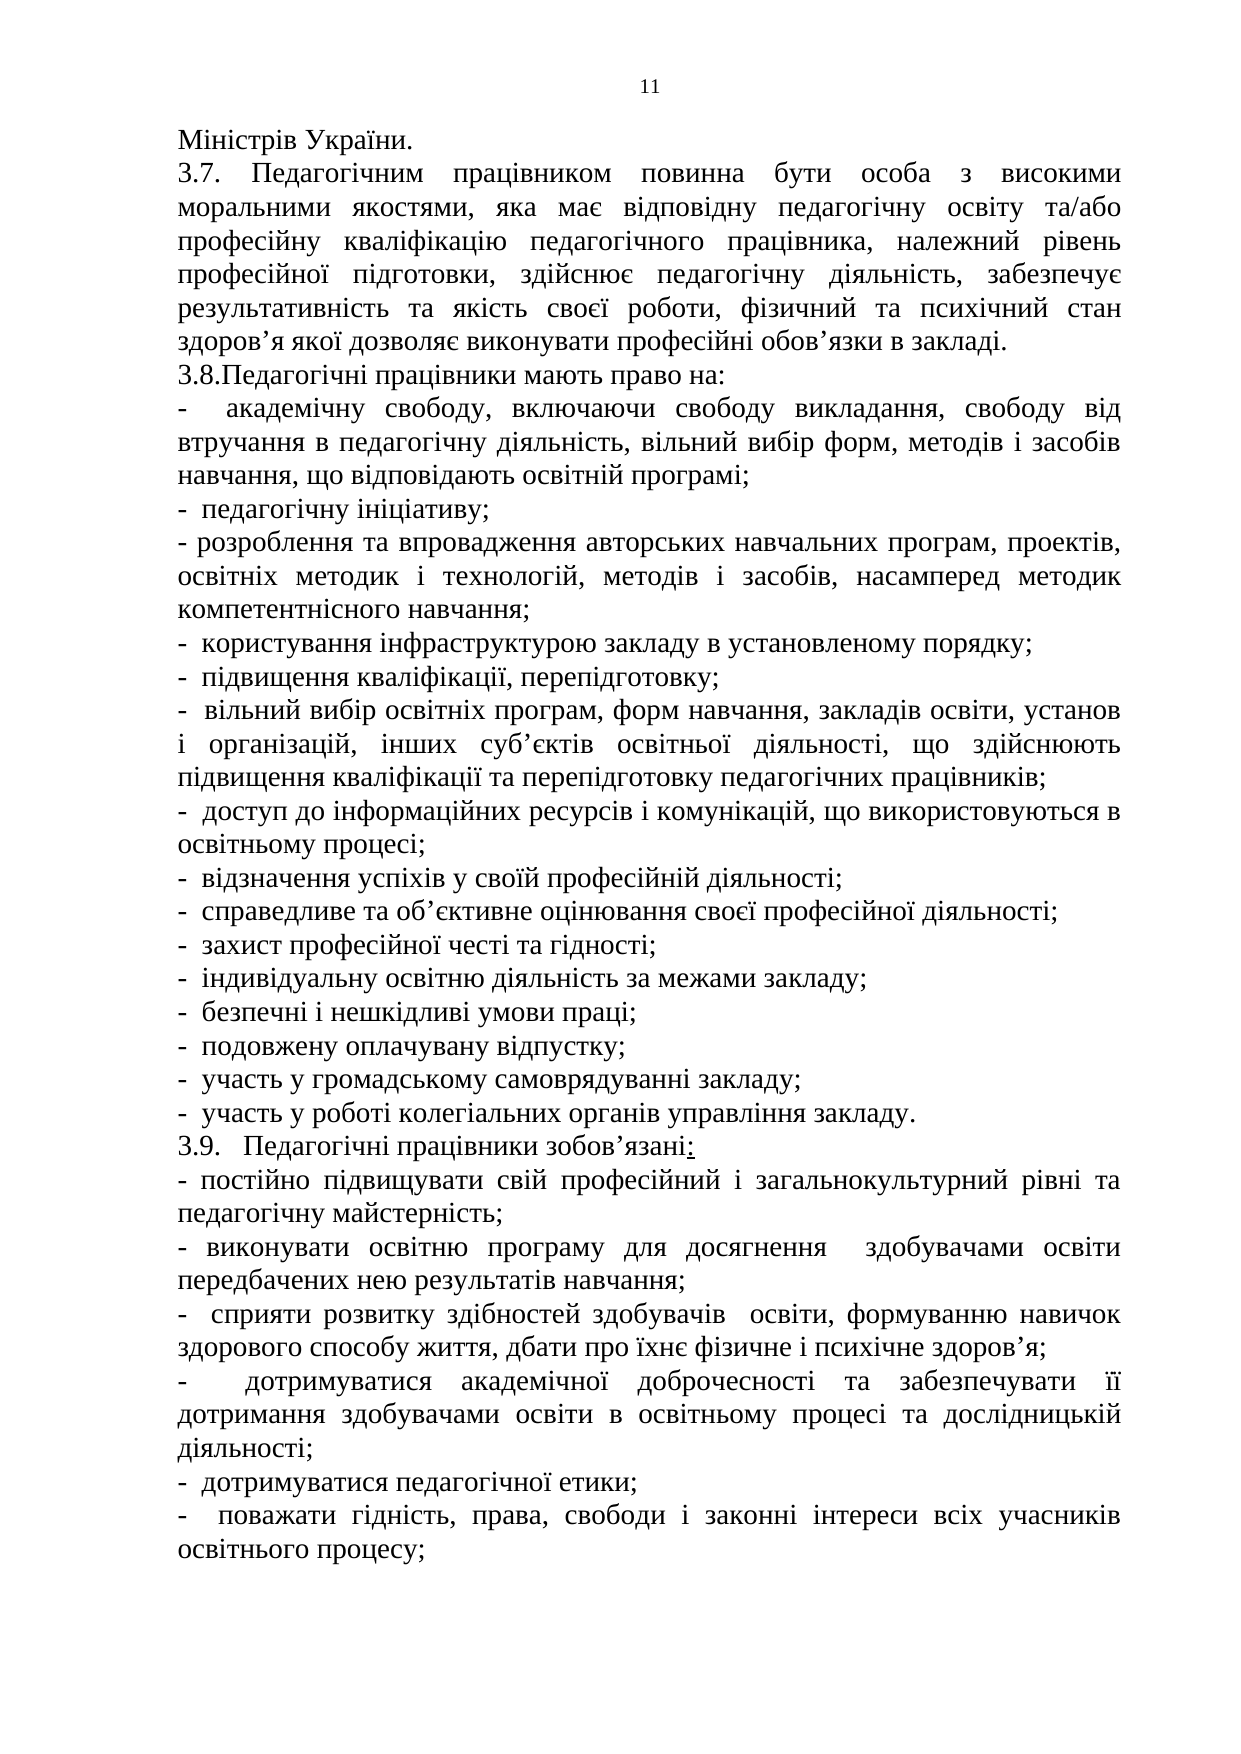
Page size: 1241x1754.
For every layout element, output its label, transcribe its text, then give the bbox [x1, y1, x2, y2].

text 3.9. Педагогічні працівники зобов’язані: [177, 1128, 1122, 1162]
text - підвищення кваліфікації, перепідготовку; [177, 659, 1122, 692]
text 3.8.Педагогічні працівники мають право на: [177, 357, 1122, 390]
text - педагогічну ініціативу; [177, 491, 1122, 524]
text - постійно підвищувати свій професійний і загальнокультурний рівні та педагогічну майстерність; [177, 1162, 1122, 1229]
text - безпечні і нешкідливі умови праці; [177, 994, 1122, 1028]
text - дотримуватися академічної доброчесності та забезпечувати її дотримання здобувачами освіти в освітньому процесі та дослідницькій діяльності; [177, 1363, 1122, 1464]
list Педагогічним працівником повинна бути особа з високими моральними якостями, яка має відповідну педагогічну освіту та/або професійну кваліфікацію педагогічного працівника, належний рівень професійної підготовки, здійснює педагогічну діяльність, забезпечує результативність та якість своєї роботи, фізичний та психічний стан здоров’я якої дозволяє виконувати професійні обов’язки в закладі. [177, 156, 1122, 357]
text - поважати гідність, права, свободи і законні інтереси всіх учасників освітнього процесу; [177, 1497, 1122, 1564]
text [177, 122, 1111, 156]
text - доступ до інформаційних ресурсів і комунікацій, що використовуються в освітньому процесі; [177, 793, 1122, 860]
text - виконувати освітню програму для досягнення здобувачами освіти передбачених нею результатів навчання; [177, 1229, 1122, 1296]
text - захист професійної честі та гідності; [177, 927, 1122, 961]
text - розроблення та впровадження авторських навчальних програм, проектів, освітніх методик і технологій, методів і засобів, насамперед методик компетентнісного навчання; [177, 524, 1122, 625]
text - відзначення успіхів у своїй професійній діяльності; [177, 860, 1122, 893]
text - сприяти розвитку здібностей здобувачів освіти, формуванню навичок здорового способу життя, дбати про їхнє фізичне і психічне здоров’я; [177, 1296, 1122, 1363]
text - вільний вибір освітніх програм, форм навчання, закладів освіти, установ і організацій, інших суб’єктів освітньої діяльності, що здійснюють підвищення кваліфікації та перепідготовку педагогічних працівників; [177, 692, 1122, 793]
text - індивідуальну освітню діяльність за межами закладу; [177, 961, 1122, 994]
text - користування інфраструктурою закладу в установленому порядку; [177, 625, 1122, 659]
text - участь у громадському самоврядуванні закладу; [177, 1061, 1122, 1095]
text - академічну свободу, включаючи свободу викладання, свободу від втручання в педагогічну діяльність, вільний вибір форм, методів і засобів навчання, що відповідають освітній програмі; [177, 390, 1122, 491]
text - подовжену оплачувану відпустку; [177, 1028, 1122, 1061]
text - дотримуватися педагогічної етики; [177, 1464, 1122, 1497]
text - участь у роботі колегіальних органів управління закладу. [177, 1095, 1122, 1128]
text - справедливе та об’єктивне оцінювання своєї професійної діяльності; [177, 893, 1122, 927]
